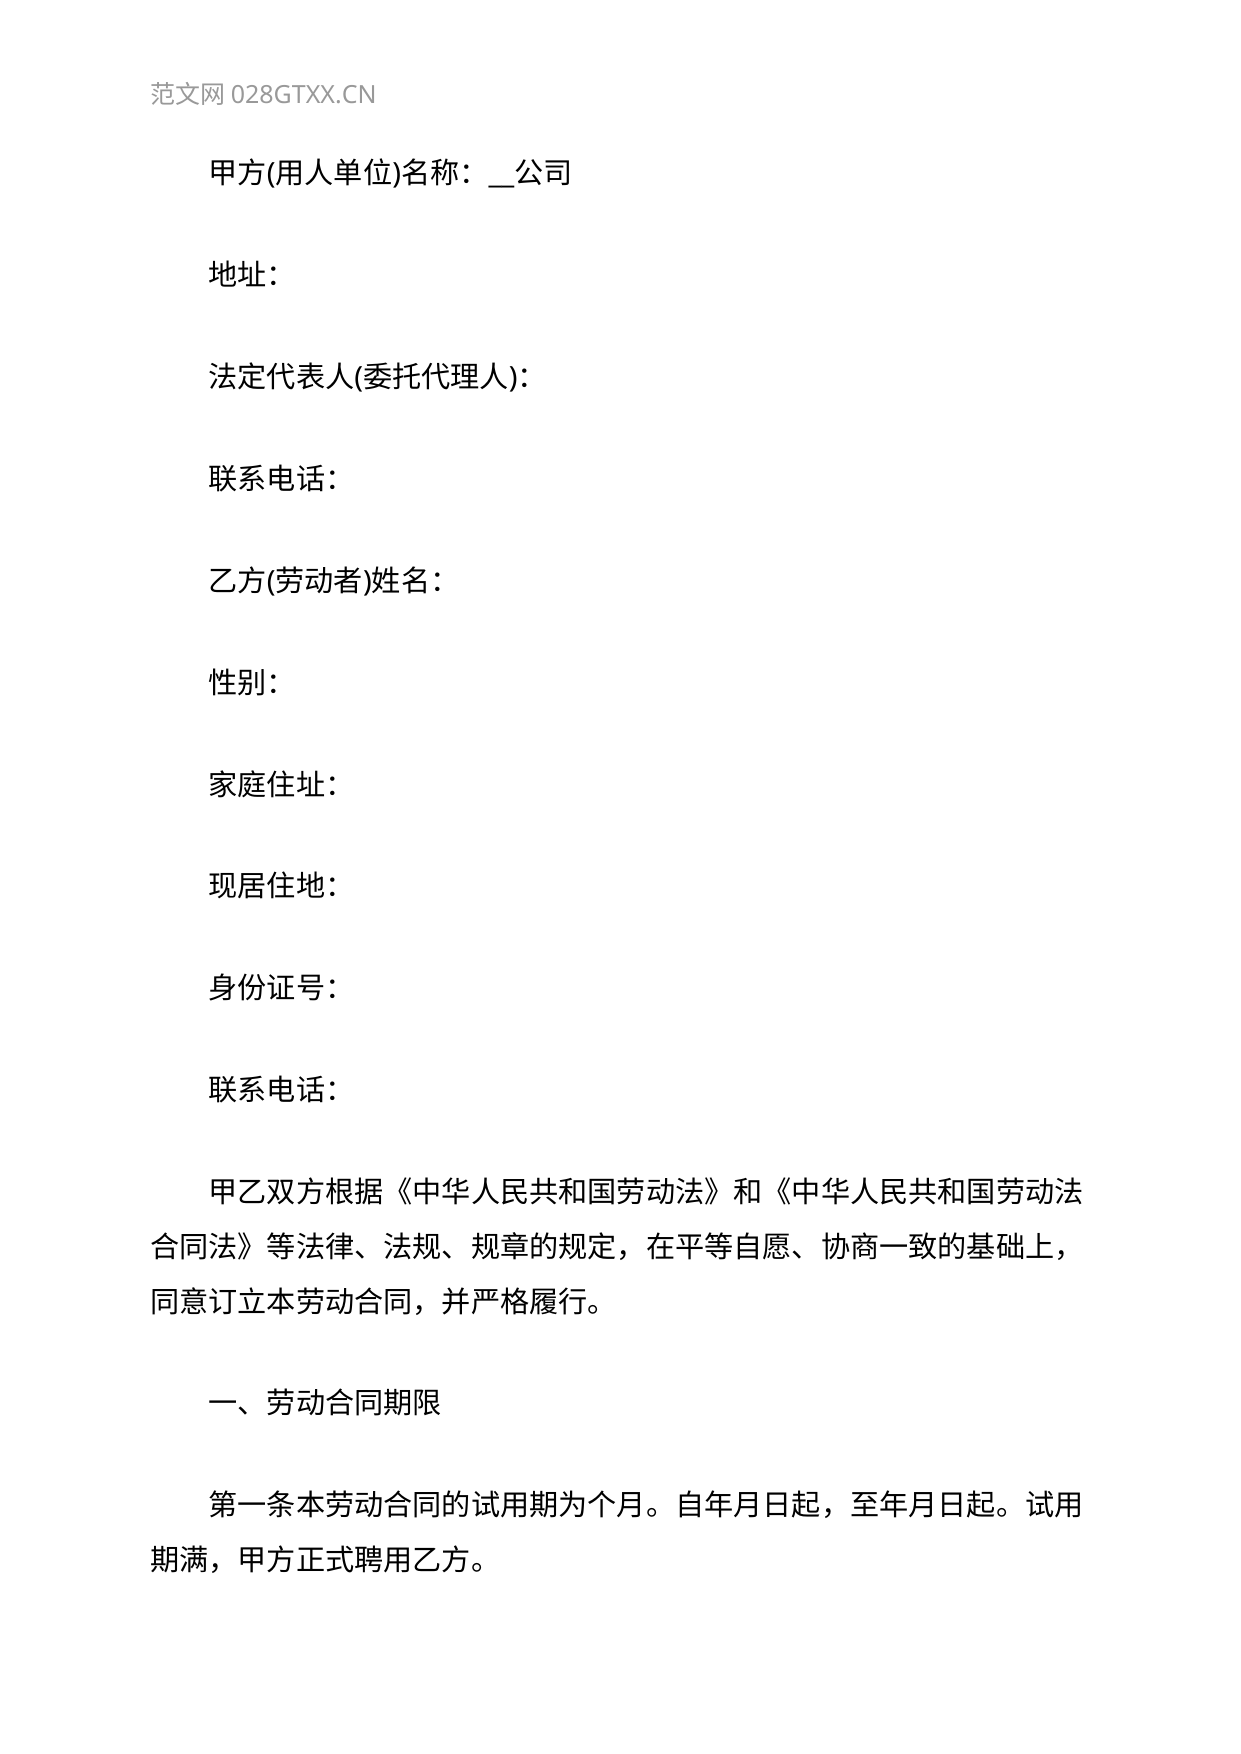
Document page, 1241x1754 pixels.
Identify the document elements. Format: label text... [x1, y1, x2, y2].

text 甲方(用人单位)名称：__公司 [150, 150, 1090, 192]
text 甲乙双方根据《中华人民共和国劳动法》和《中华人民共和国劳动法合同法》等法律、法规、规章的规定，在平等自愿、协商一致的基础上，同意订立本劳动合同，并严格履行。 [150, 1168, 1090, 1320]
text 地址： [150, 252, 1090, 294]
text 第一条本劳动合同的试用期为个月。自年月日起，至年月日起。试用期满，甲方正式聘用乙方。 [150, 1482, 1090, 1579]
text 乙方(劳动者)姓名： [150, 557, 1090, 600]
text 现居住地： [150, 863, 1090, 905]
text 一、劳动合同期限 [150, 1380, 1090, 1422]
text 性别： [150, 659, 1090, 702]
text 家庭住址： [150, 761, 1090, 803]
text 身份证号： [150, 965, 1090, 1007]
text 联系电话： [150, 456, 1090, 498]
text 法定代表人(委托代理人)： [150, 354, 1090, 396]
text 联系电话： [150, 1067, 1090, 1109]
